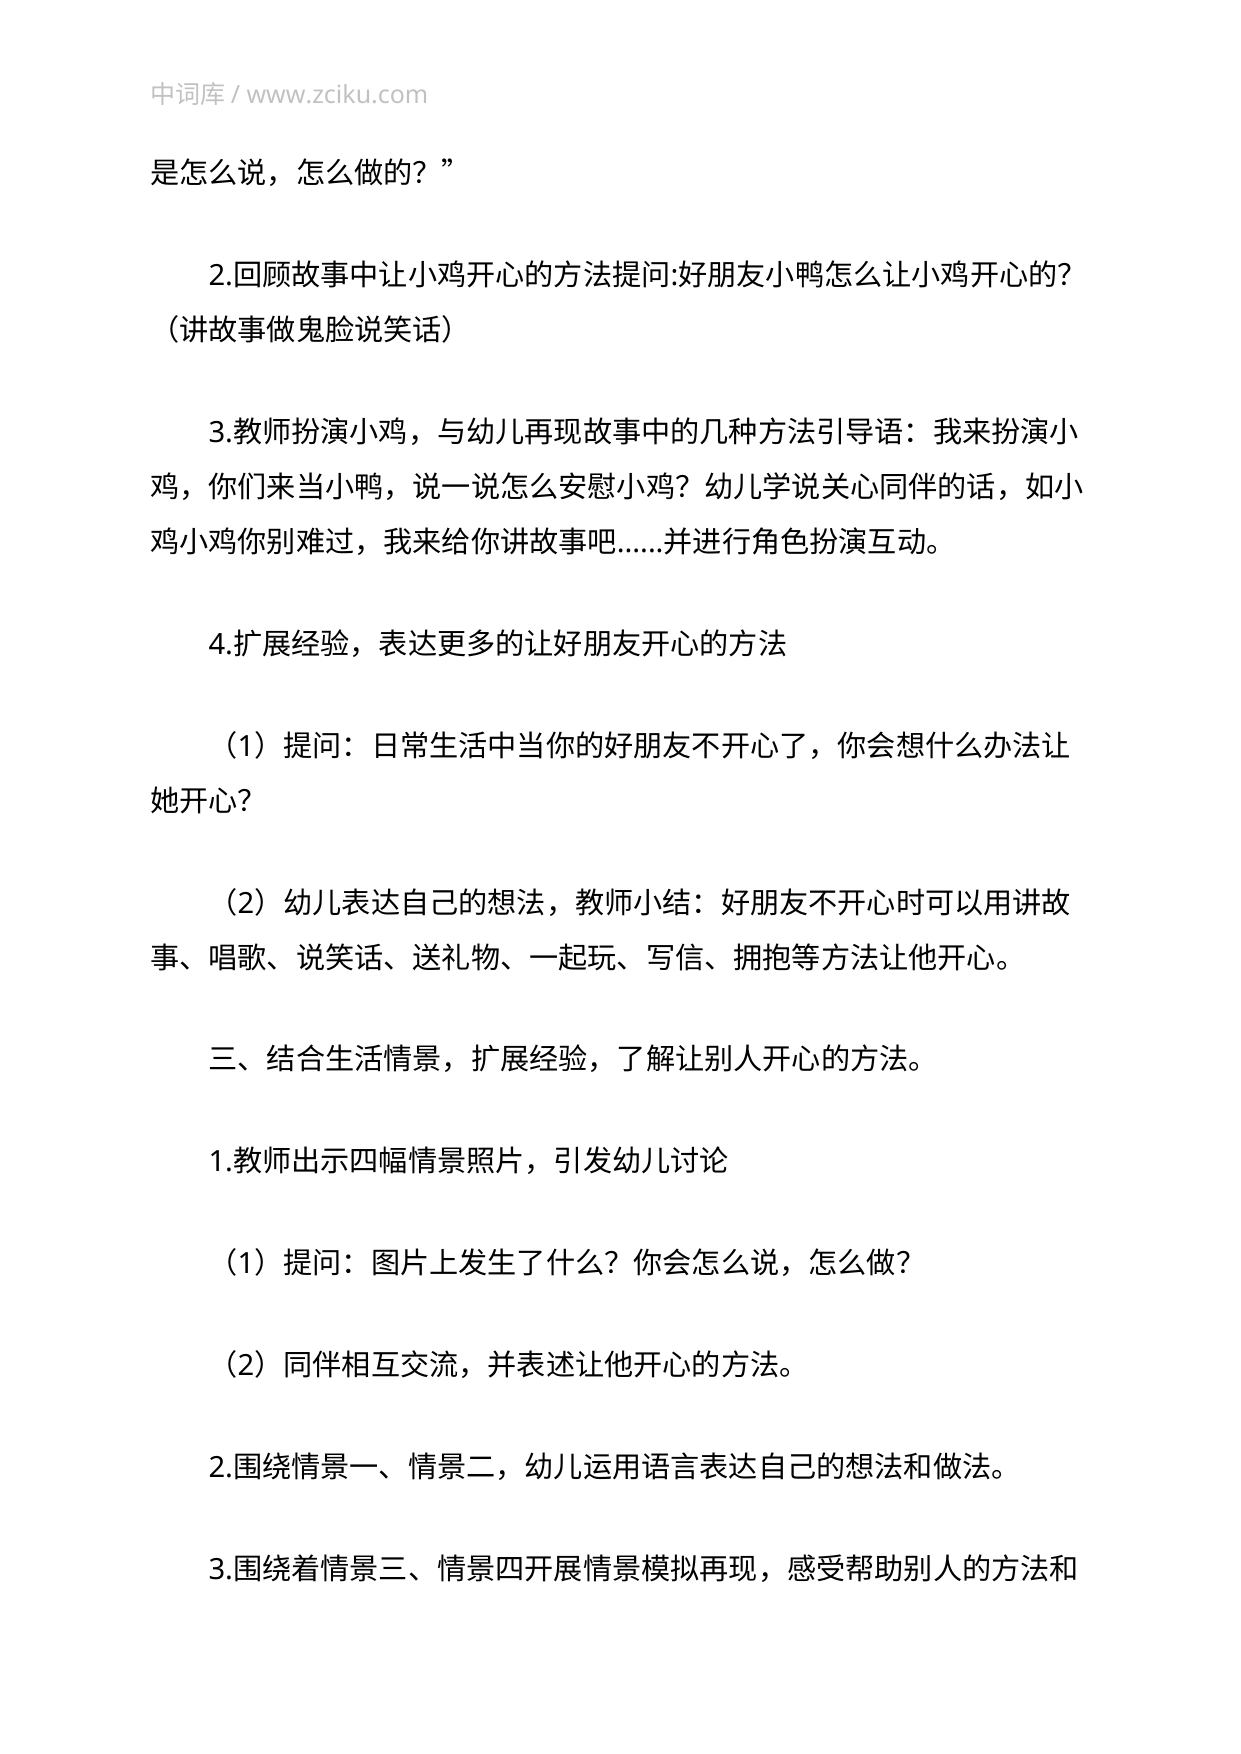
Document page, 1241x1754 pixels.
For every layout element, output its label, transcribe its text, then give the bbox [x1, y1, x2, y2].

text （1）提问：日常生活中当你的好朋友不开心了，你会想什么办法让她开心？ [150, 722, 1090, 820]
text 2.围绕情景一、情景二，幼儿运用语言表达自己的想法和做法。 [150, 1444, 1090, 1486]
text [150, 1546, 1090, 1588]
text 2.回顾故事中让小鸡开心的方法提问:好朋友小鸭怎么让小鸡开心的？（讲故事做鬼脸说笑话） [150, 252, 1090, 349]
text 1.教师出示四幅情景照片，引发幼儿讨论 [150, 1138, 1090, 1180]
text 4.扩展经验，表达更多的让好朋友开心的方法 [150, 620, 1090, 663]
text （2）同伴相互交流，并表述让他开心的方法。 [150, 1342, 1090, 1384]
text （1）提问：图片上发生了什么？你会怎么说，怎么做？ [150, 1240, 1090, 1282]
text 3.教师扮演小鸡，与幼儿再现故事中的几种方法引导语：我来扮演小鸡，你们来当小鸭，说一说怎么安慰小鸡？幼儿学说关心同伴的话，如小鸡小鸡你别难过，我来给你讲故事吧......并进行角色扮演互动。 [150, 408, 1090, 561]
text （2）幼儿表达自己的想法，教师小结：好朋友不开心时可以用讲故事、唱歌、说笑话、送礼物、一起玩、写信、拥抱等方法让他开心。 [150, 879, 1090, 976]
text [150, 150, 1090, 192]
text 三、结合生活情景，扩展经验，了解让别人开心的方法。 [150, 1036, 1090, 1078]
